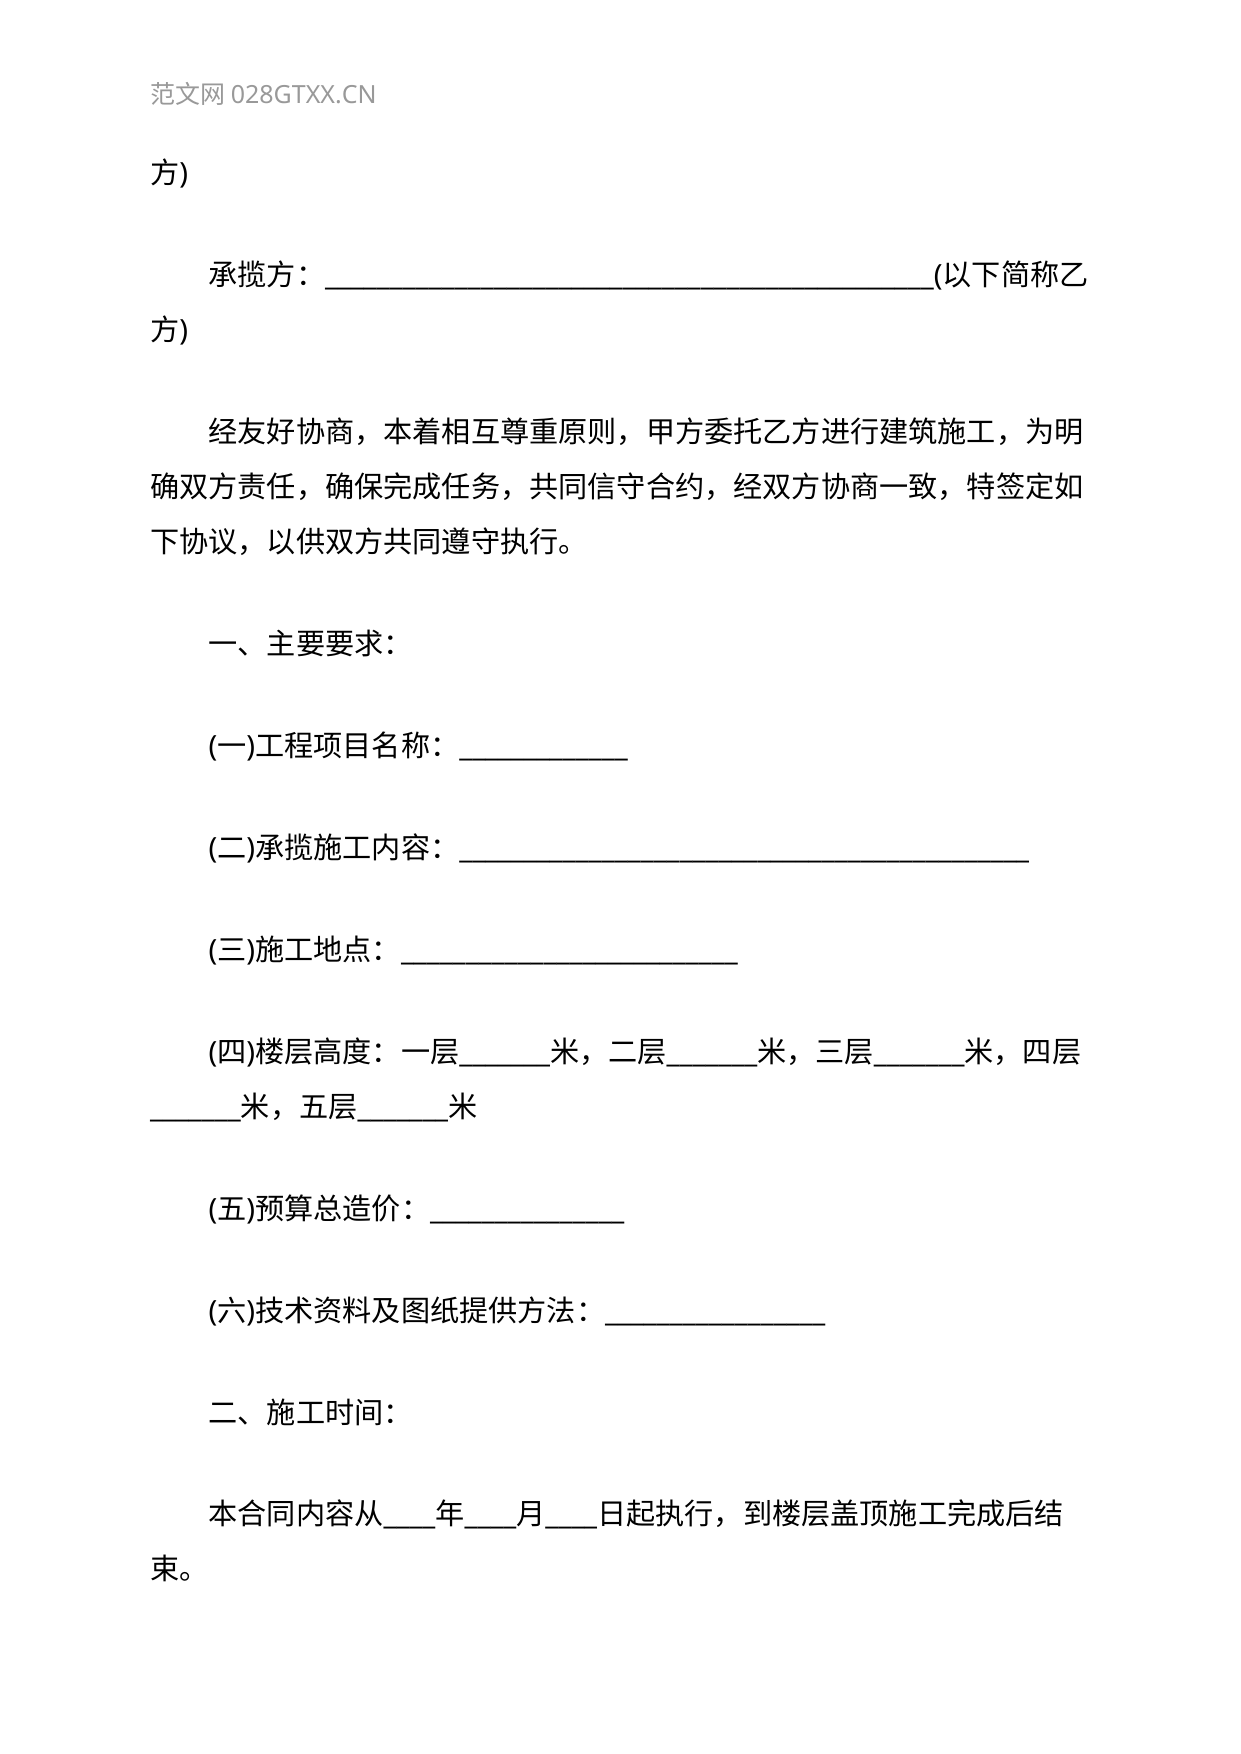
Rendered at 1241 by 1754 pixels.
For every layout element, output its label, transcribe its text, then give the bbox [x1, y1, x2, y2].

text (五)预算总造价：_______________ [150, 1185, 1090, 1228]
text (一)工程项目名称：_____________ [150, 722, 1090, 765]
text (二)承揽施工内容：____________________________________________ [150, 824, 1090, 867]
text 本合同内容从____年____月____日起执行，到楼层盖顶施工完成后结束。 [150, 1491, 1090, 1588]
text 承揽方：_______________________________________________(以下简称乙方) [150, 252, 1090, 349]
text 一、主要要求： [150, 621, 1090, 663]
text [150, 150, 1090, 192]
text 二、施工时间： [150, 1389, 1090, 1431]
text (三)施工地点：__________________________ [150, 926, 1090, 969]
text 经友好协商，本着相互尊重原则，甲方委托乙方进行建筑施工，为明确双方责任，确保完成任务，共同信守合约，经双方协商一致，特签定如下协议，以供双方共同遵守执行。 [150, 409, 1090, 561]
text (六)技术资料及图纸提供方法：_________________ [150, 1287, 1090, 1329]
text (四)楼层高度：一层_______米，二层_______米，三层_______米，四层_______米，五层_______米 [150, 1028, 1090, 1126]
